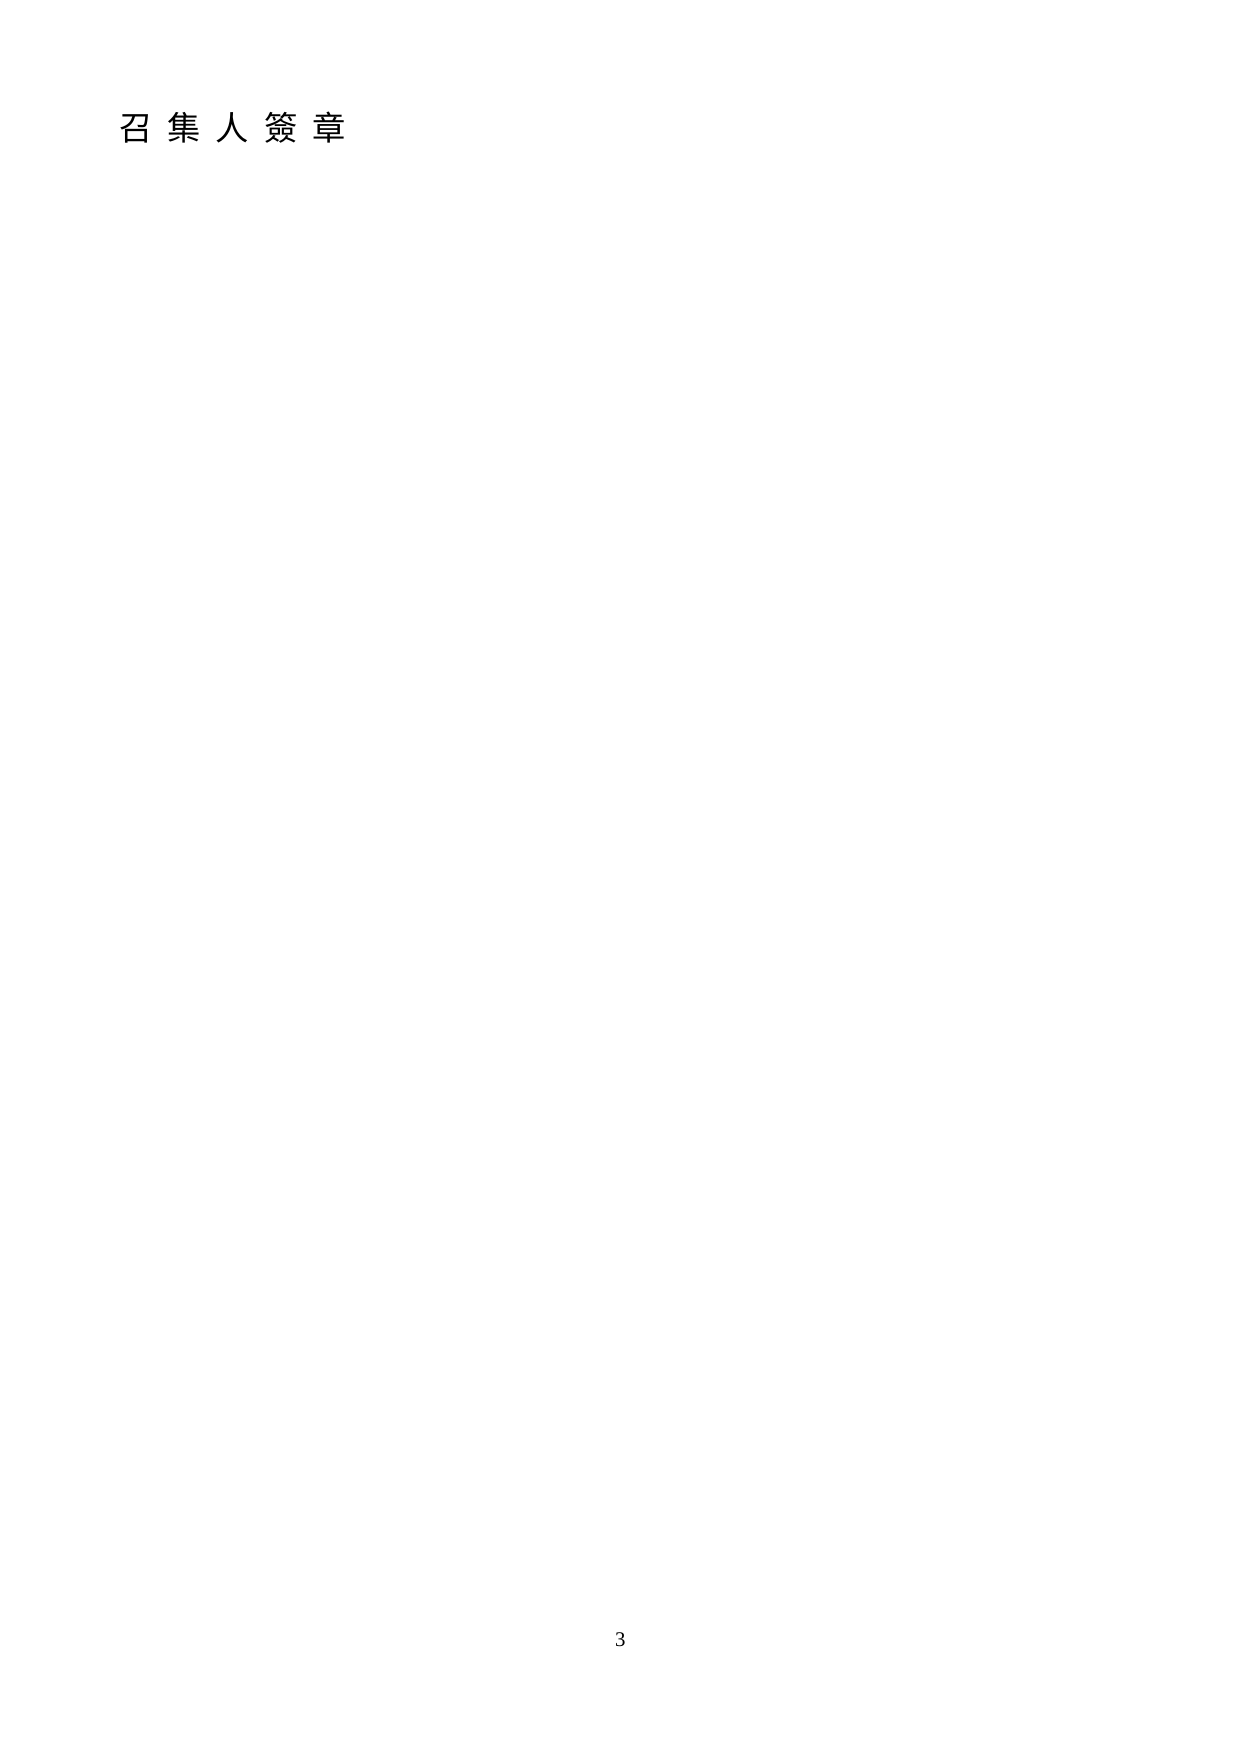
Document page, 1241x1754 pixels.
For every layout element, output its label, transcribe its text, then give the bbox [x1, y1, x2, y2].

text 召 集 人 簽 章 [118, 89, 1122, 164]
